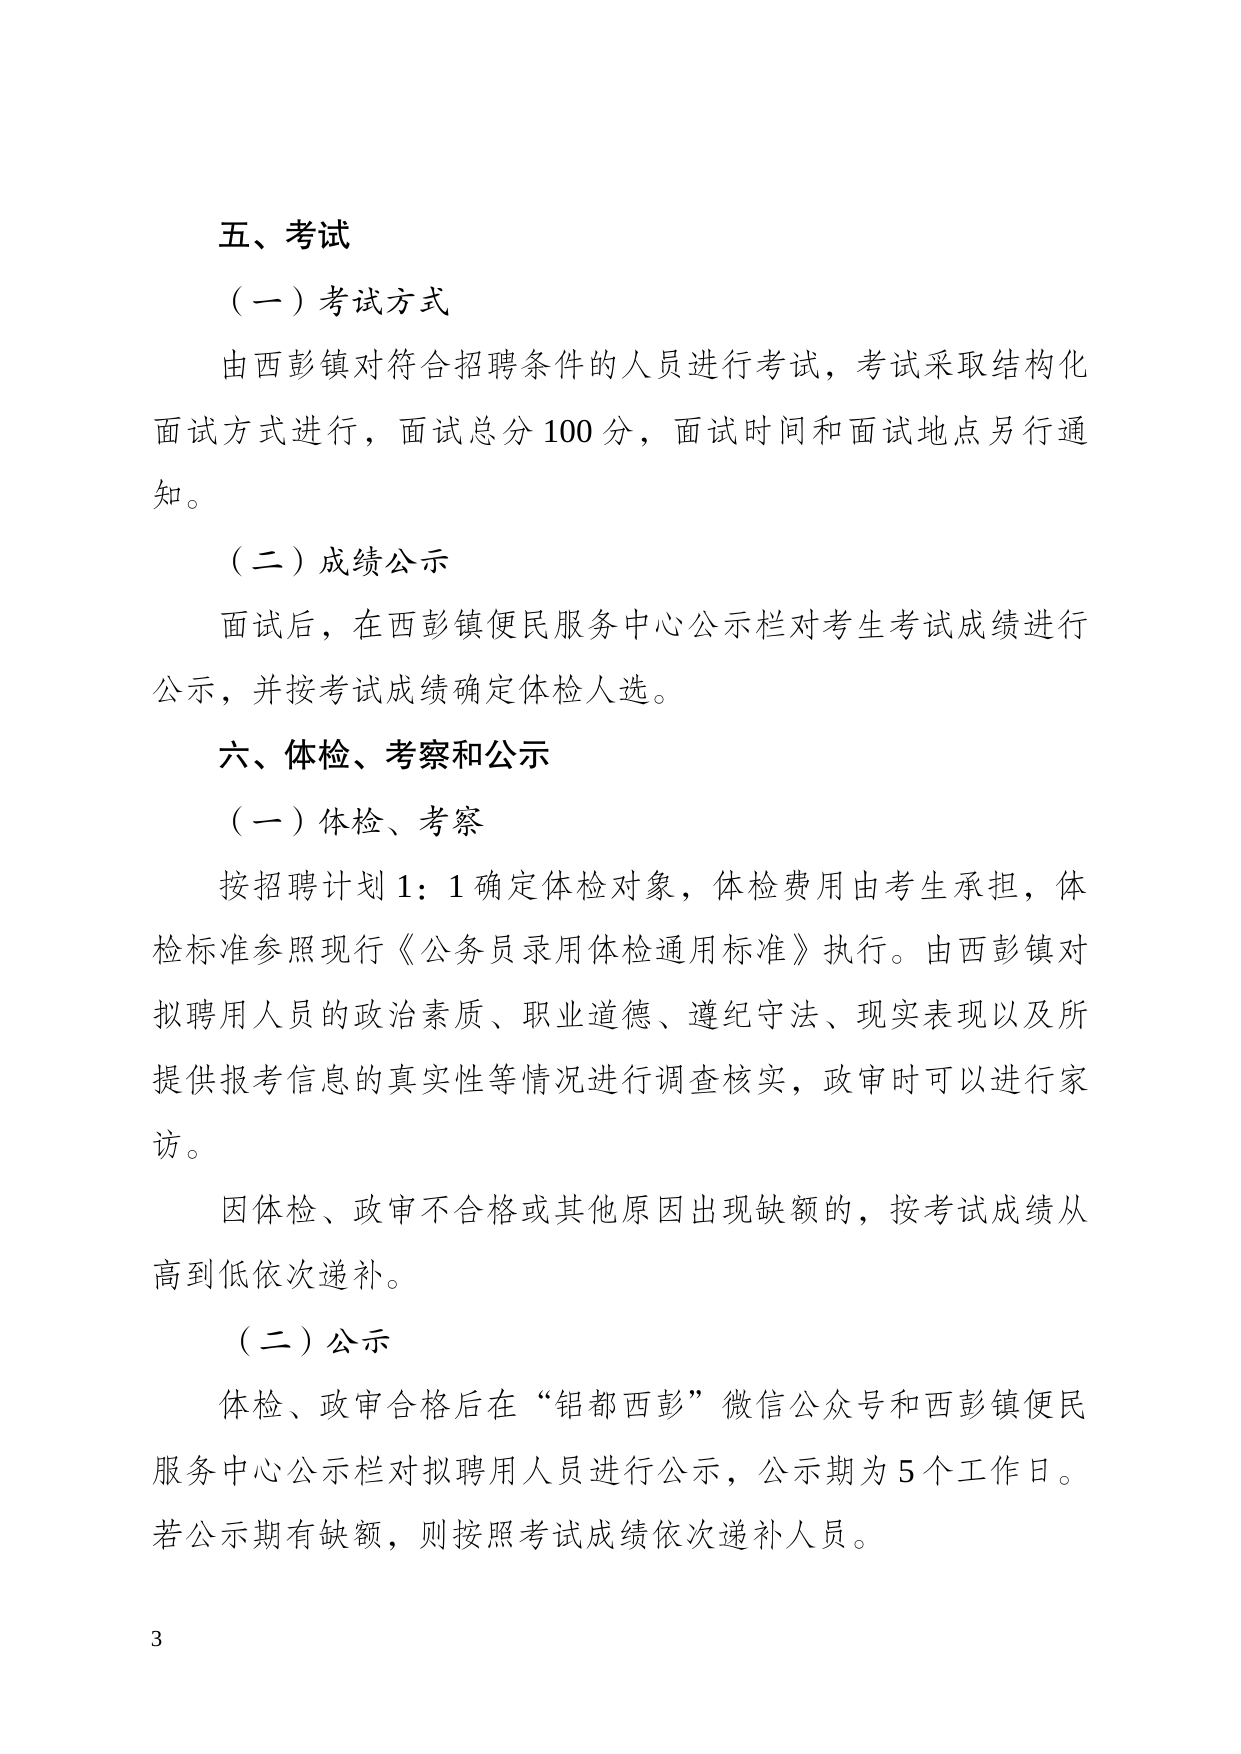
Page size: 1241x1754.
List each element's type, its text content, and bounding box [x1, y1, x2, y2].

list （二）公示 [192, 1308, 1089, 1373]
list 按招聘计划1：1确定体检对象，体检费用由考生承担，体检标准参照现行《公务员录用体检通用标准》执行。由西彭镇对拟聘用人员的政治素质、职业道德、遵纪守法、现实表现以及所提供报考信息的真实性等情况进行调查核实，政审时可以进行家访。 [151, 853, 1089, 1178]
list 五、考试 [151, 203, 1089, 268]
text 由西彭镇对符合招聘条件的人员进行考试，考试采取结构化面试方式进行，面试总分100分，面试时间和面试地点另行通知。 [151, 333, 1089, 528]
list 因体检、政审不合格或其他原因出现缺额的，按考试成绩从高到低依次递补。 [151, 1178, 1089, 1308]
text 面试后，在西彭镇便民服务中心公示栏对考生考试成绩进行公示，并按考试成绩确定体检人选。 [151, 593, 1089, 723]
text （二）成绩公示 [151, 528, 1089, 593]
list 六、体检、考察和公示 [151, 723, 1089, 788]
text （一）考试方式 [151, 268, 1089, 333]
text （一）体检、考察 [151, 788, 1089, 853]
list 体检、政审合格后在“铝都西彭”微信公众号和西彭镇便民服务中心公示栏对拟聘用人员进行公示，公示期为5个工作日。若公示期有缺额，则按照考试成绩依次递补人员。 [151, 1373, 1089, 1568]
